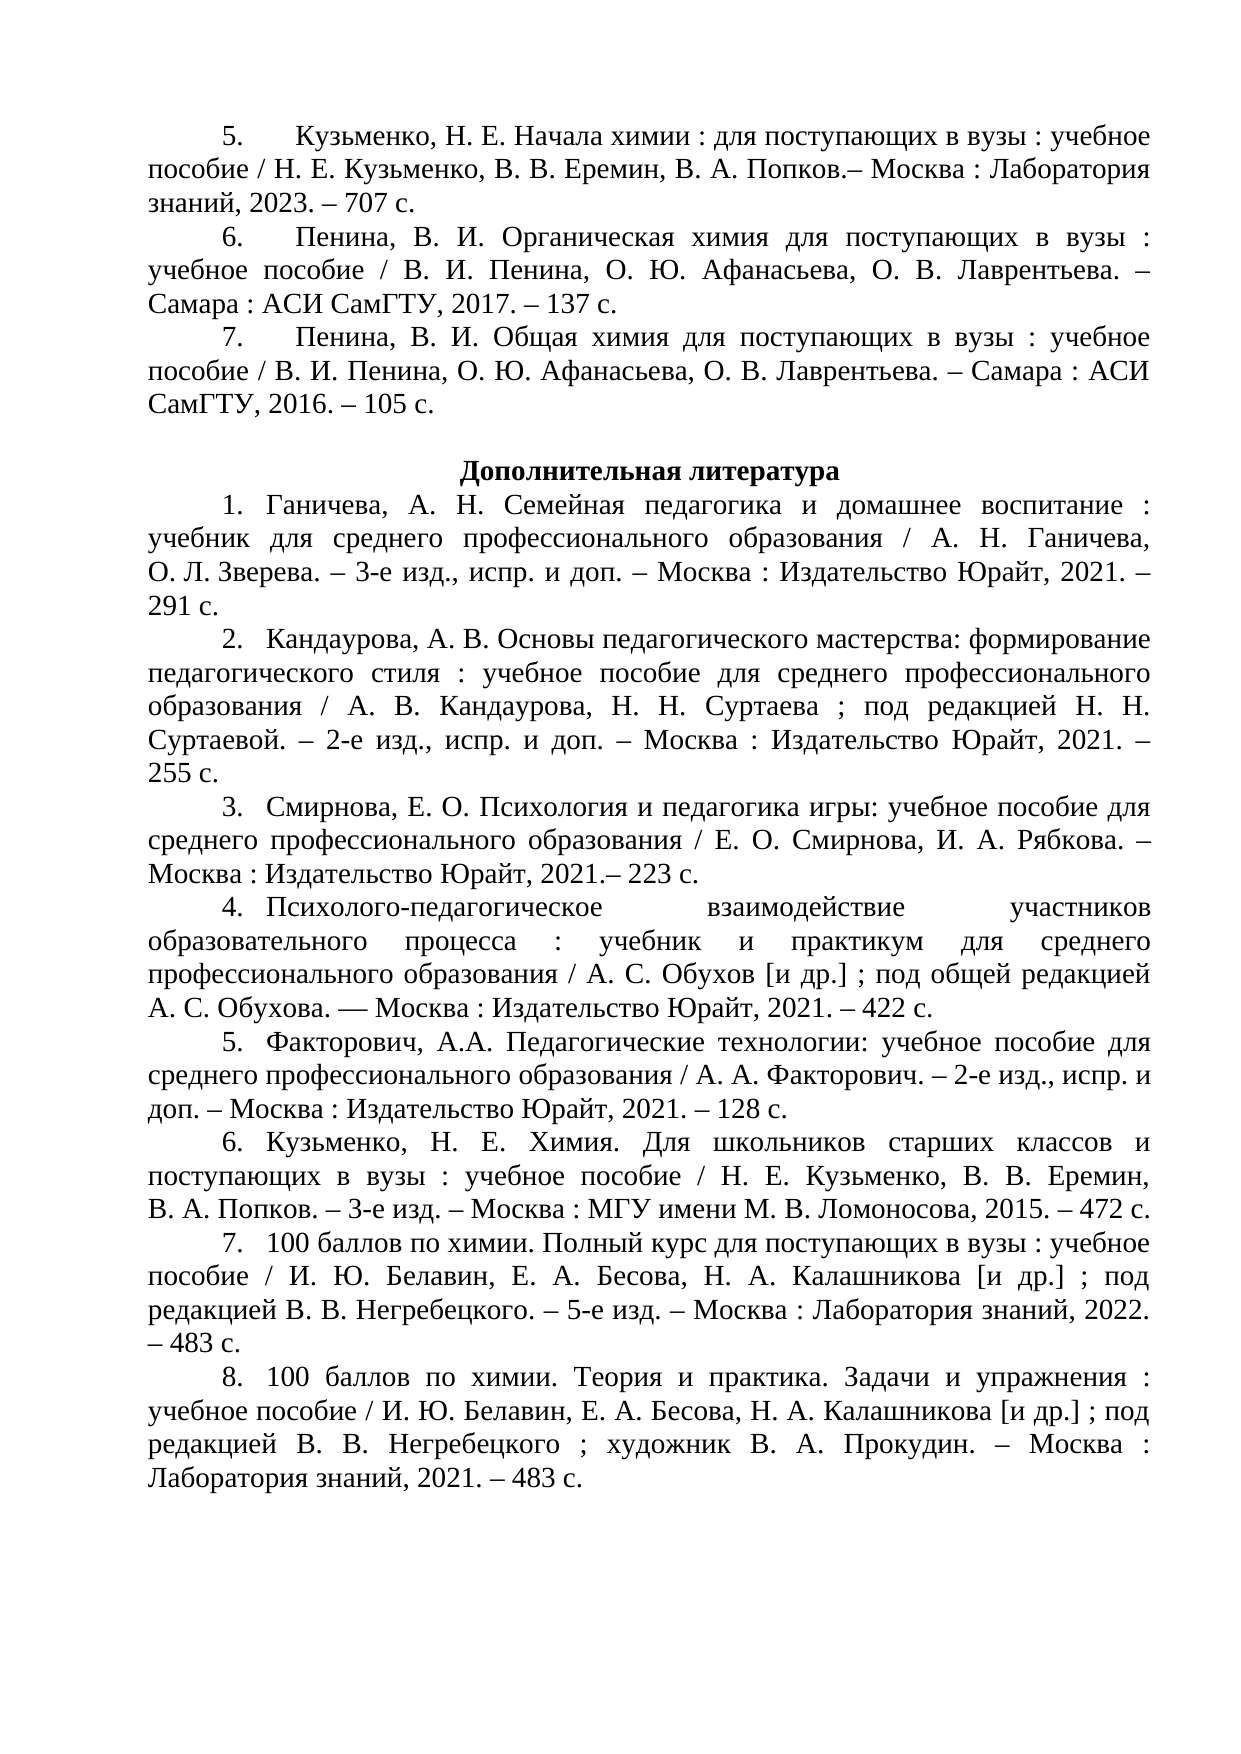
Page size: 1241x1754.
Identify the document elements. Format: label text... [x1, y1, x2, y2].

list Смирнова, Е. О. Психология и педагогика игры: учебное пособие для среднего профессионального образования / Е. О. Смирнова, И. А. Рябкова. – Москва : Издательство Юрайт, 2021.– 223 с. [148, 789, 1152, 889]
list 100 баллов по химии. Теория и практика. Задачи и упражнения : учебное пособие / И. Ю. Белавин, Е. А. Бесова, Н. А. Калашникова [и др.] ; под редакцией В. В. Негребецкого ; художник В. А. Прокудин. – Москва : Лаборатория знаний, 2021. – 483 с. [148, 1359, 1152, 1493]
list Ганичева, А. Н. Семейная педагогика и домашнее воспитание : учебник для среднего профессионального образования / А. Н. Ганичева, О. Л. Зверева. – 3-е изд., испр. и доп. – Москва : Издательство Юрайт, 2021. – 291 с. [148, 487, 1152, 621]
text Дополнительная литература [148, 453, 1152, 487]
list Пенина, В. И. Общая химия для поступающих в вузы : учебное пособие / В. И. Пенина, О. Ю. Афанасьева, О. В. Лаврентьева. – Самара : АСИ СамГТУ, 2016. – 105 с. [148, 319, 1152, 420]
list 100 баллов по химии. Полный курс для поступающих в вузы : учебное пособие / И. Ю. Белавин, Е. А. Бесова, Н. А. Калашникова [и др.] ; под редакцией В. В. Негребецкого. – 5-е изд. – Москва : Лаборатория знаний, 2022. – 483 с. [148, 1225, 1152, 1359]
list Кузьменко, Н. Е. Начала химии : для поступающих в вузы : учебное пособие / Н. Е. Кузьменко, В. В. Еремин, В. А. Попков.– Москва : Лаборатория знаний, 2023. – 707 с. [148, 118, 1152, 219]
list Пенина, В. И. Органическая химия для поступающих в вузы : учебное пособие / В. И. Пенина, О. Ю. Афанасьева, О. В. Лаврентьева. – Самара : АСИ СамГТУ, 2017. – 137 с. [148, 219, 1152, 319]
list Факторович, А.А. Педагогические технологии: учебное пособие для среднего профессионального образования / А. А. Факторович. – 2-е изд., испр. и доп. – Москва : Издательство Юрайт, 2021. – 128 с. [148, 1024, 1152, 1124]
list Психолого-педагогическое взаимодействие участников образовательного процесса : учебник и практикум для среднего профессионального образования / А. С. Обухов [и др.] ; под общей редакцией А. С. Обухова. — Москва : Издательство Юрайт, 2021. – 422 с. [148, 889, 1152, 1024]
list Кандаурова, А. В. Основы педагогического мастерства: формирование педагогического стиля : учебное пособие для среднего профессионального образования / А. В. Кандаурова, Н. Н. Суртаева ; под редакцией Н. Н. Суртаевой. – 2-е изд., испр. и доп. – Москва : Издательство Юрайт, 2021. – 255 с. [148, 621, 1152, 789]
list Кузьменко, Н. Е. Химия. Для школьников старших классов и поступающих в вузы : учебное пособие / Н. Е. Кузьменко, В. В. Еремин, В. А. Попков. – 3-е изд. – Москва : МГУ имени М. В. Ломоносова, 2015. – 472 с. [148, 1124, 1152, 1225]
